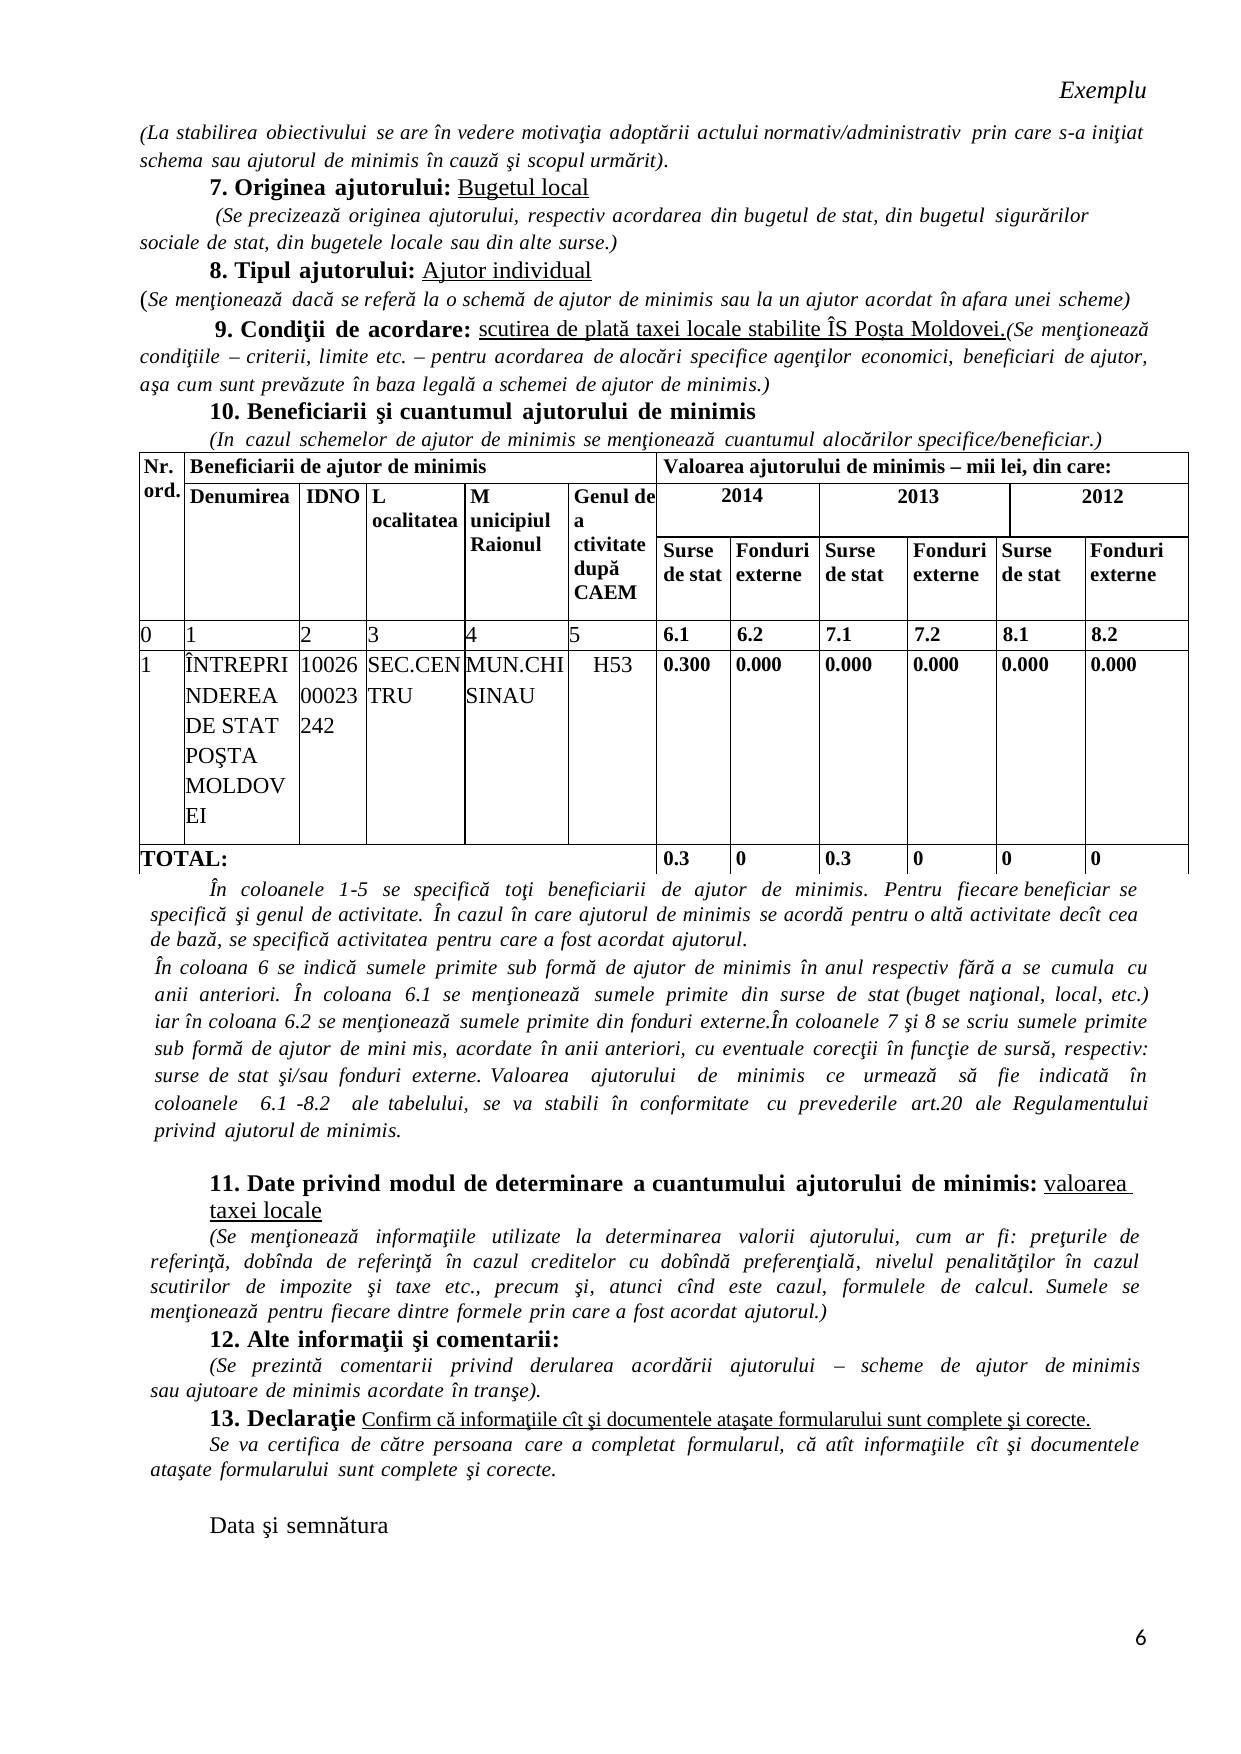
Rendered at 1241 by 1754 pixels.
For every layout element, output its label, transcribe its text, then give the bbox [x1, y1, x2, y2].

text 8. Tipul ajutorului: Ajutor individual [209, 256, 1148, 283]
table_cell Genul de activitate după CAEM [569, 484, 656, 620]
table_cell 6.1 [657, 621, 730, 650]
text Se va certifica de către persoana care a completat formularul, că atît informaţiile cît şi documentele ataşate formularului sunt complete şi corecte. [150, 1432, 1139, 1481]
table_cell 6.2 [731, 621, 819, 650]
table_cell 2012 [1011, 484, 1188, 536]
table_cell 1 [140, 651, 184, 844]
text 10. Beneficiarii şi cuantumul ajutorului de minimis [209, 397, 1148, 424]
table_cell 4 [466, 621, 568, 650]
table_cell 2013 [820, 484, 1009, 536]
table_cell Fonduri externe [908, 538, 996, 620]
text 11. Date privind modul de determinare a cuantumului ajutorului de minimis: valoarea taxei locale [209, 1169, 1148, 1224]
table_cell 3 [367, 621, 464, 650]
text În coloanele 1-5 se specifică toţi beneficiarii de ajutor de minimis. Pentru fiecare beneficiar se specifică şi genul de activitate. În cazul în care ajutorul de minimis se acordă pentru o altă activitate decît cea de bază, se specifică activitatea pentru care a fost acordat ajutorul. [150, 877, 1139, 951]
table_cell 8.1 [997, 621, 1085, 650]
table_cell 0 [140, 621, 184, 650]
text (Se menţionează informaţiile utilizate la determinarea valorii ajutorului, cum ar fi: preţurile de referinţă, dobînda de referinţă în cazul creditelor cu dobîndă preferenţială, nivelul penalităţilor în cazul scutirilor de impozite şi taxe etc., precum şi, atunci cînd este cazul, formulele de calcul. Sumele se menţionează pentru fiecare dintre formele prin care a fost acordat ajutorul.) [150, 1224, 1139, 1323]
table_cell Fonduri externe [731, 538, 819, 620]
table_cell 0 [908, 845, 996, 874]
table_cell 0.000 [820, 651, 907, 844]
table_cell 8.2 [1086, 621, 1188, 650]
text 9. Condiţii de acordare: scutirea de plată taxei locale stabilite ÎS Poșta Moldovei.(Se menţionează condiţiile – criterii, limite etc. – pentru acordarea de alocări specifice agenţilor economici, beneficiari de ajutor, aşa cum sunt prevăzute în baza legală a schemei de ajutor de minimis.) [139, 315, 1148, 397]
table_cell IDNO [300, 484, 366, 620]
table_header Valoarea ajutorului de minimis – mii lei, din care: [657, 453, 1188, 482]
table_cell 0.3 [657, 845, 730, 874]
table_cell 0.3 [820, 845, 907, 874]
text 7. Originea ajutorului: Bugetul local [209, 173, 1148, 200]
table_cell Surse de stat [997, 538, 1085, 620]
table_cell 0.000 [908, 651, 996, 844]
table_cell 1 [185, 621, 299, 650]
text 12. Alte informaţii şi comentarii: [209, 1326, 1148, 1353]
table_cell 0.000 [997, 651, 1085, 844]
table_cell 7.1 [820, 621, 907, 650]
table_cell 0.300 [657, 651, 730, 844]
text În coloana 6 se indică sumele primite sub formă de ajutor de minimis în anul respectiv fără a se cumula cu anii anteriori. În coloana 6.1 se menţionează sumele primite din surse de stat (buget naţional, local, etc.) iar în coloana 6.2 se menţionează sumele primite din fonduri externe.În coloanele 7 şi 8 se scriu sumele primite sub formă de ajutor de mini mis, acordate în anii anteriori, cu eventuale corecţii în funcţie de sursă, respectiv: surse de stat şi/sau fonduri externe. Valoarea ajutorului de minimis ce urmează să fie indicată în coloanele 6.1 -8.2 ale tabelului, se va stabili în conformitate cu prevederile art.20 ale Regulamentului privind ajutorul de minimis. [154, 952, 1148, 1143]
table_header Nr. ord. [140, 453, 184, 620]
table_header Beneficiarii de ajutor de minimis [185, 453, 656, 482]
text 13. Declaraţie Confirm că informaţiile cît şi documentele ataşate formularului sunt complete şi corecte. [209, 1404, 1148, 1432]
text (Se menţionează dacă se referă la o schemă de ajutor de minimis sau la un ajutor acordat în afara unei scheme) [139, 284, 1148, 313]
table_cell 5 [569, 621, 656, 650]
table_cell ÎNTREPRINDEREA DE STAT POŞTA MOLDOVEI [185, 651, 299, 844]
table_cell 0 [731, 845, 819, 874]
table_cell Surse de stat [657, 538, 730, 620]
table_cell MUN.CHISINAU [466, 651, 568, 844]
table_cell Surse de stat [820, 538, 907, 620]
table_cell 7.2 [908, 621, 996, 650]
table_cell Fonduri externe [1086, 538, 1188, 620]
text (Se prezintă comentarii privind derularea acordării ajutorului – scheme de ajutor de minimis sau ajutoare de minimis acordate în tranşe). [150, 1353, 1140, 1402]
table_cell 0 [1086, 845, 1188, 874]
text Data şi semnătura [209, 1511, 1148, 1538]
table_cell 2 [300, 621, 366, 650]
text (Se precizează originea ajutorului, respectiv acordarea din bugetul de stat, din bugetul sigurărilor sociale de stat, din bugetele locale sau din alte surse.) [139, 201, 1148, 255]
table_cell 2014 [657, 484, 819, 536]
table_cell 0.000 [1086, 651, 1188, 844]
text (In cazul schemelor de ajutor de minimis se menţionează cuantumul alocărilor specifice/beneficiar.) [209, 425, 1148, 452]
table_cell 1002600023242 [300, 651, 366, 844]
table_cell H53 [569, 651, 656, 844]
table_cell SEC.CENTRU [367, 651, 464, 844]
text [139, 118, 1148, 172]
table_cell 0 [997, 845, 1085, 874]
table_cell 0.000 [731, 651, 819, 844]
table_cell Localitatea [367, 484, 464, 620]
table_cell TOTAL: [140, 845, 656, 874]
table_cell Denumirea [185, 484, 299, 620]
table_cell Municipiul Raionul [466, 484, 568, 620]
